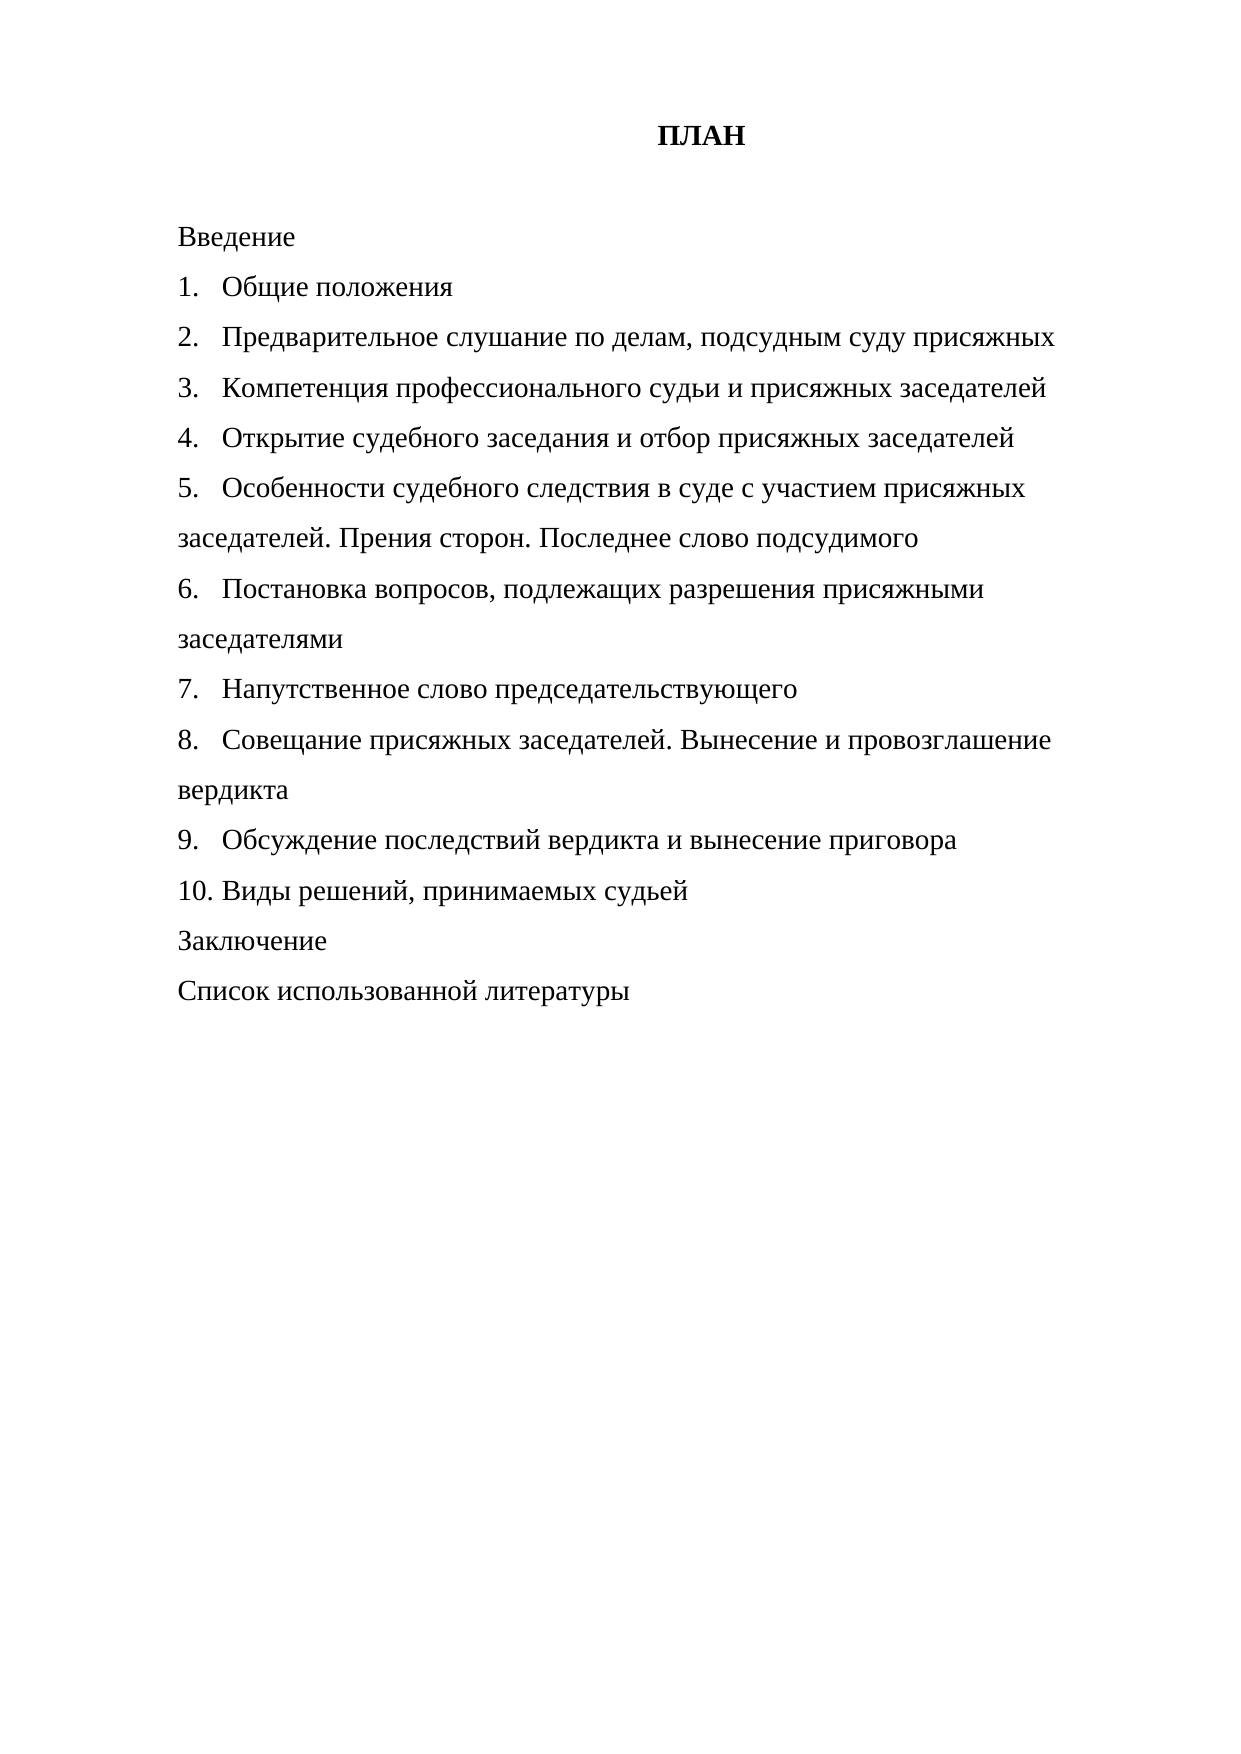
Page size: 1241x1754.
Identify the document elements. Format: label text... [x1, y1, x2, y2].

list Виды решений, принимаемых судьей [177, 873, 1152, 906]
list Обсуждение последствий вердикта и вынесение приговора [177, 822, 1152, 856]
list Совещание присяжных заседателей. Вынесение и провозглашение вердикта [177, 722, 1152, 806]
list Особенности судебного следствия в суде с участием присяжных заседателей. Прения сторон. Последнее слово подсудимого [177, 470, 1152, 554]
text Заключение [177, 923, 1152, 957]
list Компетенция профессионального судьи и присяжных заседателей [177, 370, 1152, 403]
list Открытие судебного заседания и отбор присяжных заседателей [177, 420, 1152, 453]
list Предварительное слушание по делам, подсудным суду присяжных [177, 319, 1152, 353]
text Список использованной литературы [177, 973, 1152, 1007]
list Постановка вопросов, подлежащих разрешения присяжными заседателями [177, 571, 1152, 655]
text ПЛАН [177, 118, 1152, 152]
list Напутственное слово председательствующего [177, 672, 1152, 705]
text Введение [177, 219, 1152, 252]
list Общие положения [177, 269, 1152, 303]
